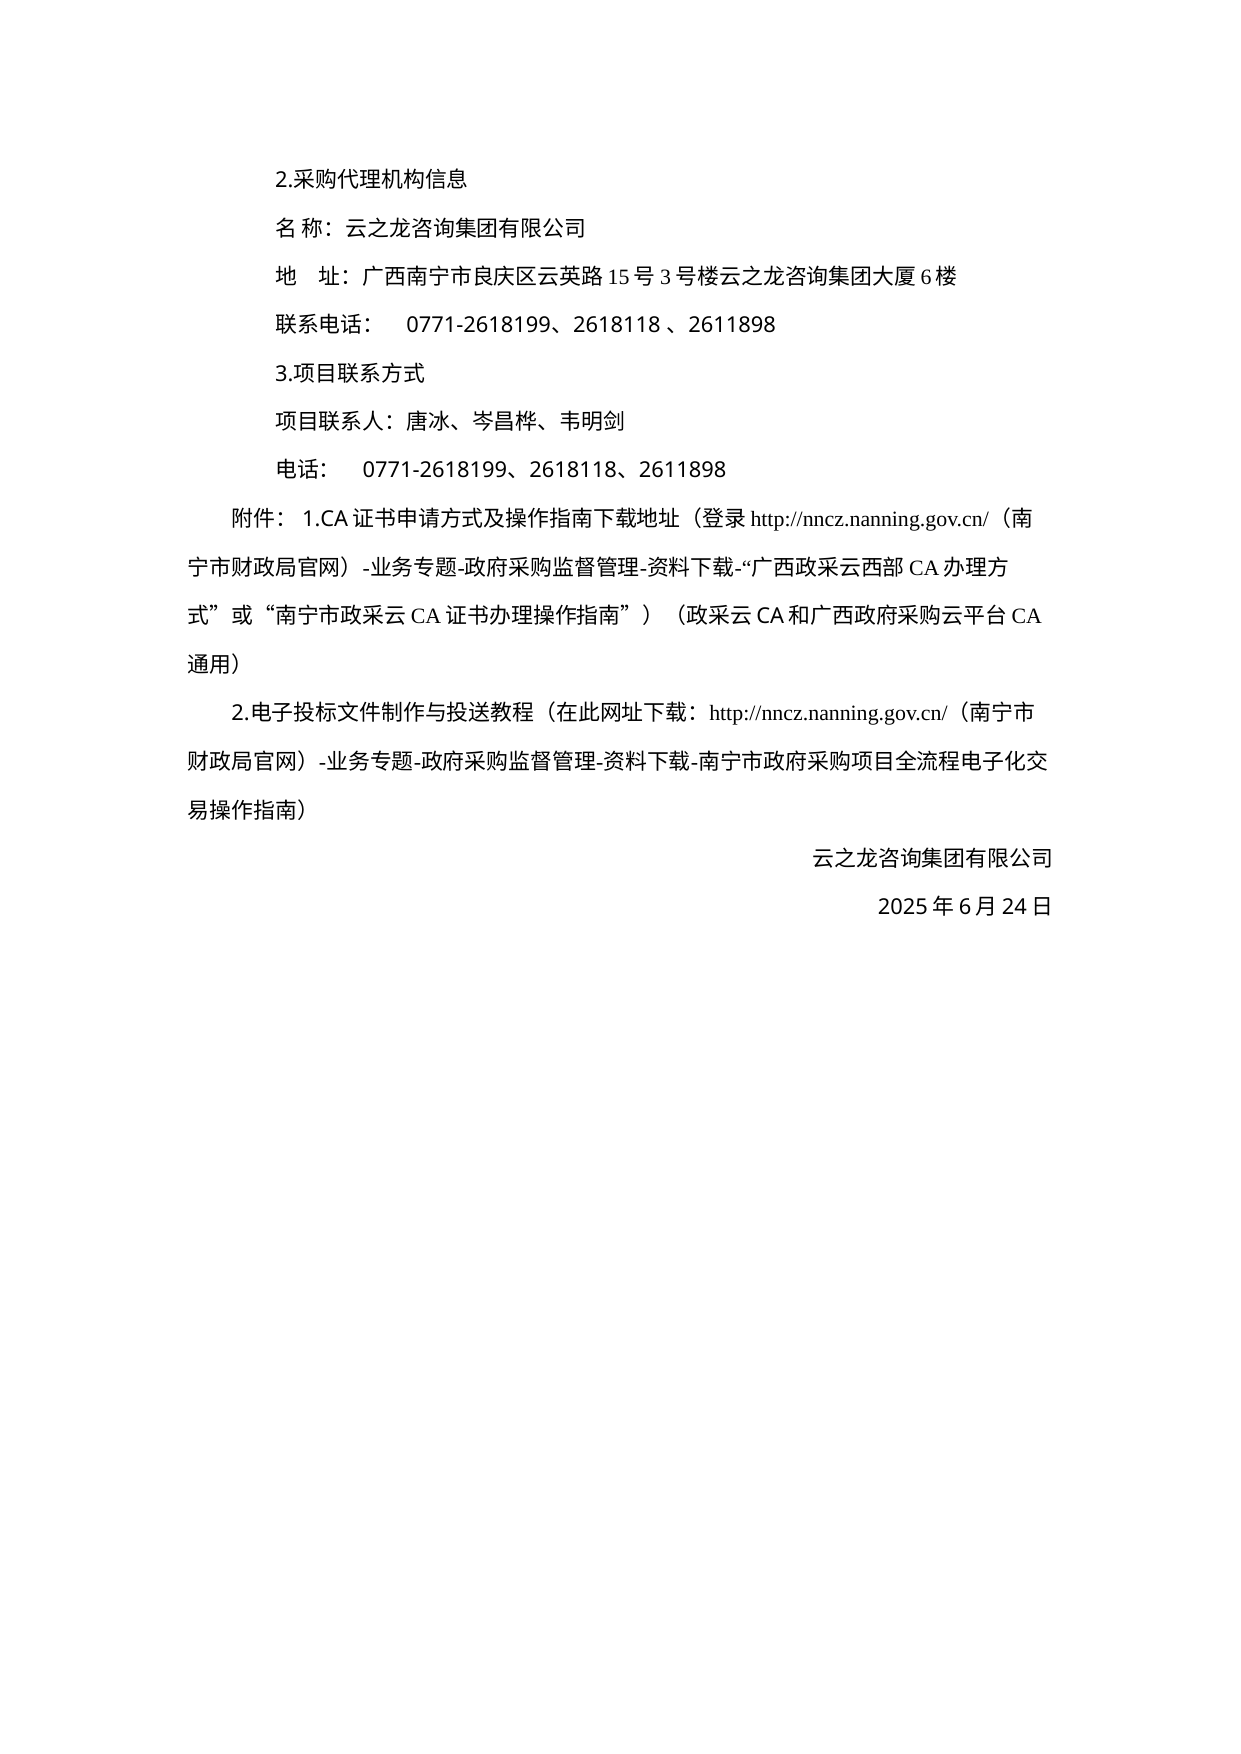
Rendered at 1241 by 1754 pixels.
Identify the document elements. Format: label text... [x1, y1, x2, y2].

text 云之龙咨询集团有限公司 [187, 841, 1053, 873]
text 项目联系人：唐冰、岑昌桦、韦明剑 [187, 404, 1053, 436]
text 附件： 1.CA证书申请方式及操作指南下载地址（登录http://nncz.nanning.gov.cn/（南宁市财政局官网）-业务专题-政府采购监督管理-资料下载-“广西政采云西部CA办理方式”或“南宁市政采云CA证书办理操作指南”）（政采云CA和广西政府采购云平台CA通用） [187, 500, 1053, 679]
text 电话： 0771-2618199、2618118、2611898 [187, 452, 1053, 484]
text 地 址：广西南宁市良庆区云英路15号3号楼云之龙咨询集团大厦6楼 [187, 259, 1053, 291]
text 联系电话： 0771-2618199、2618118 、2611898 [187, 307, 1053, 339]
text 3.项目联系方式 [187, 355, 1053, 388]
text 2025年6月24日 [187, 889, 1053, 922]
text 2.采购代理机构信息 [187, 162, 1053, 194]
text 名 称：云之龙咨询集团有限公司 [187, 210, 1053, 243]
text 2.电子投标文件制作与投送教程（在此网址下载：http://nncz.nanning.gov.cn/（南宁市财政局官网）-业务专题-政府采购监督管理-资料下载-南宁市政府采购项目全流程电子化交易操作指南） [187, 695, 1053, 825]
